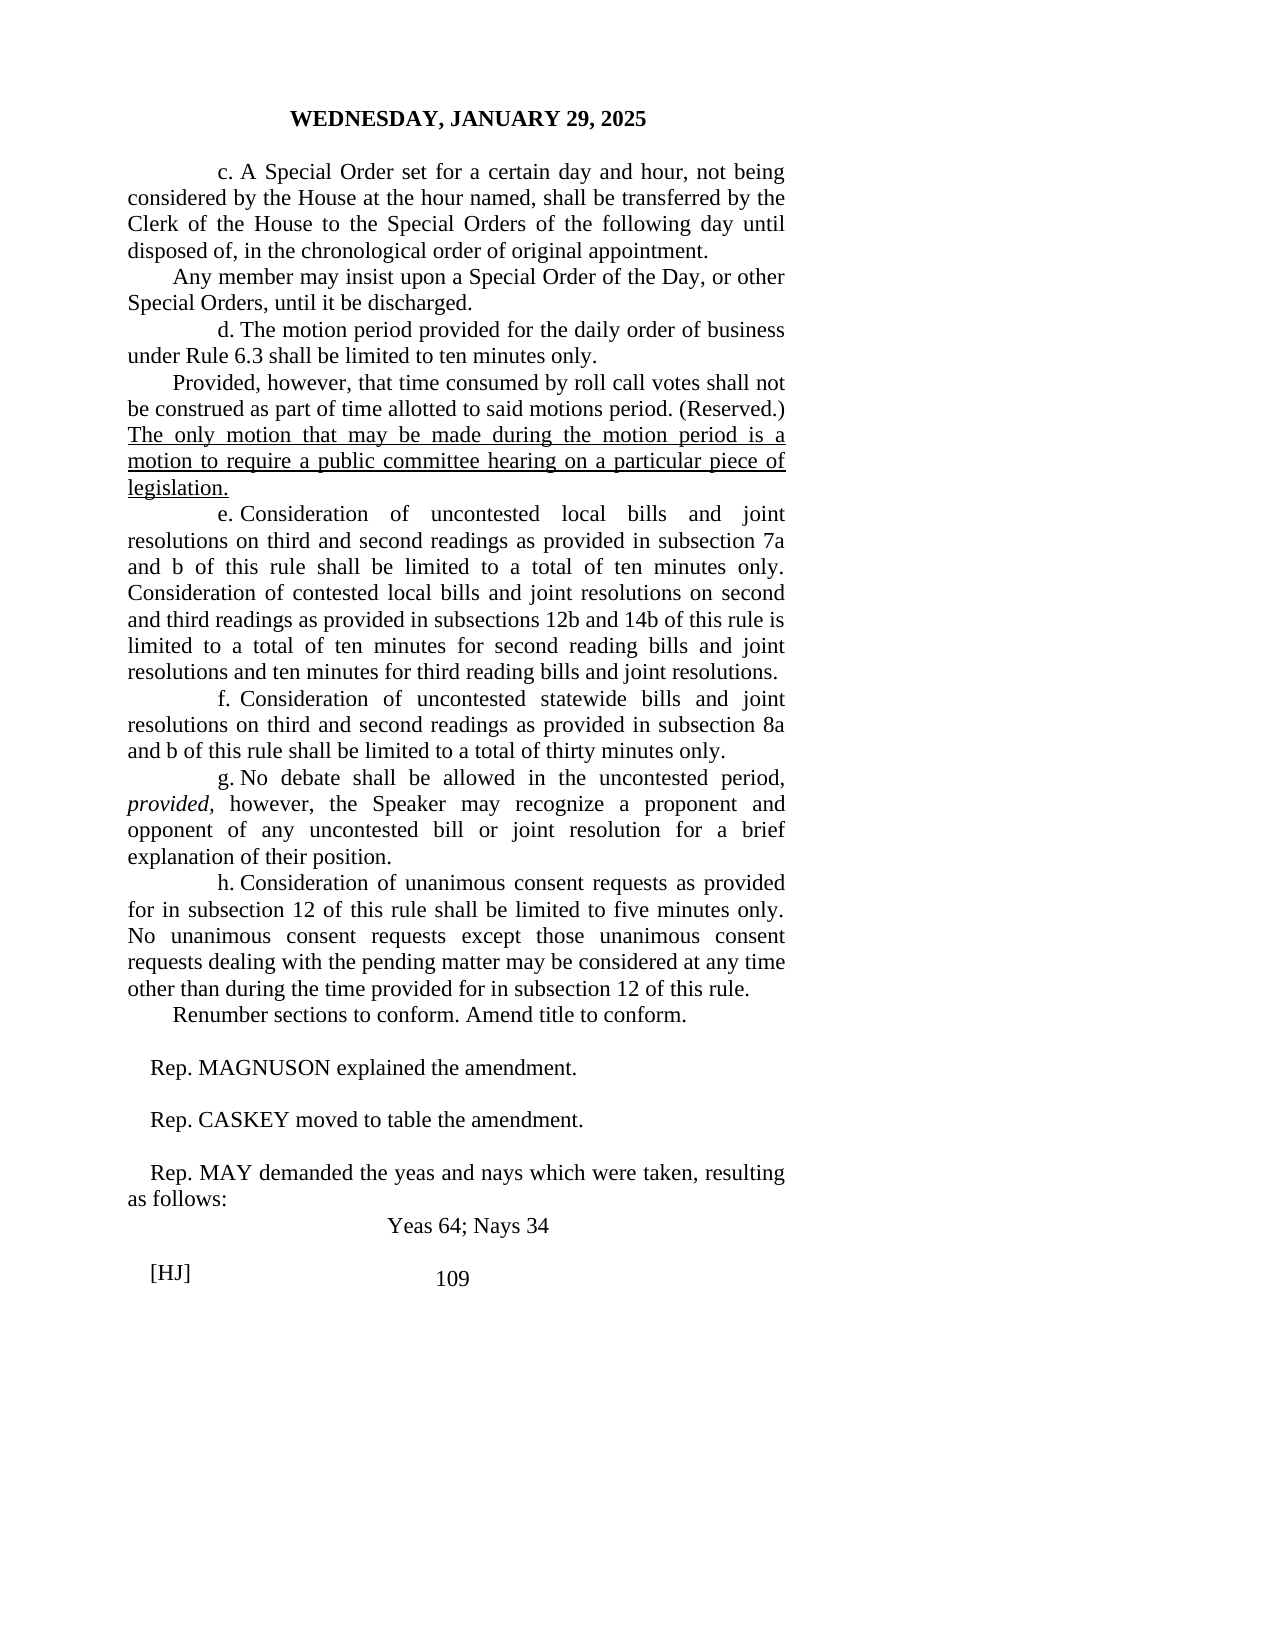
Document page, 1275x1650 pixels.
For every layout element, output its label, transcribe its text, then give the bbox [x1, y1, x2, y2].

text Renumber sections to conform. Amend title to conform. [150, 1001, 786, 1027]
text g. No debate shall be allowed in the uncontested period, provided, however, the Speaker may recognize a proponent and opponent of any uncontested bill or joint resolution for a brief explanation of their position. [127, 764, 786, 869]
text Rep. CASKEY moved to table the amendment. [127, 1106, 786, 1133]
text Rep. MAGNUSON explained the amendment. [127, 1054, 786, 1080]
text Rep. MAY demanded the yeas and nays which were taken, resulting as follows: [127, 1159, 786, 1212]
text Any member may insist upon a Special Order of the Day, or other Special Orders, until it be discharged. [127, 263, 786, 316]
text e. Consideration of uncontested local bills and joint resolutions on third and second readings as provided in subsection 7a and b of this rule shall be limited to a total of ten minutes only. Consideration of contested local bills and joint resolutions on second and third readings as provided in subsections 12b and 14b of this rule is limited to a total of ten minutes for second reading bills and joint resolutions and ten minutes for third reading bills and joint resolutions. [127, 500, 786, 685]
text c. A Special Order set for a certain day and hour, not being considered by the House at the hour named, shall be transferred by the Clerk of the House to the Special Orders of the following day until disposed of, in the chronological order of original appointment. [127, 158, 786, 263]
text d. The motion period provided for the daily order of business under Rule 6.3 shall be limited to ten minutes only. [127, 316, 786, 368]
text h. Consideration of unanimous consent requests as provided for in subsection 12 of this rule shall be limited to five minutes only. No unanimous consent requests except those unanimous consent requests dealing with the pending matter may be considered at any time other than during the time provided for in subsection 12 of this rule. [127, 869, 786, 1001]
text f. Consideration of uncontested statewide bills and joint resolutions on third and second readings as provided in subsection 8a and b of this rule shall be limited to a total of thirty minutes only. [127, 685, 786, 764]
text Provided, however, that time consumed by roll call votes shall not be construed as part of time allotted to said motions period. (Reserved.) The only motion that may be made during the motion period is a motion to require a public committee hearing on a particular piece of legislation. [127, 471, 786, 500]
text Provided, however, that time consumed by roll call votes shall not be construed as part of time allotted to said motions period. (Reserved.) The only motion that may be made during the motion period is a motion to require a public committee hearing on a particular piece of legislation. [127, 368, 786, 444]
text Yeas 64; Nays 34 [127, 1212, 786, 1238]
